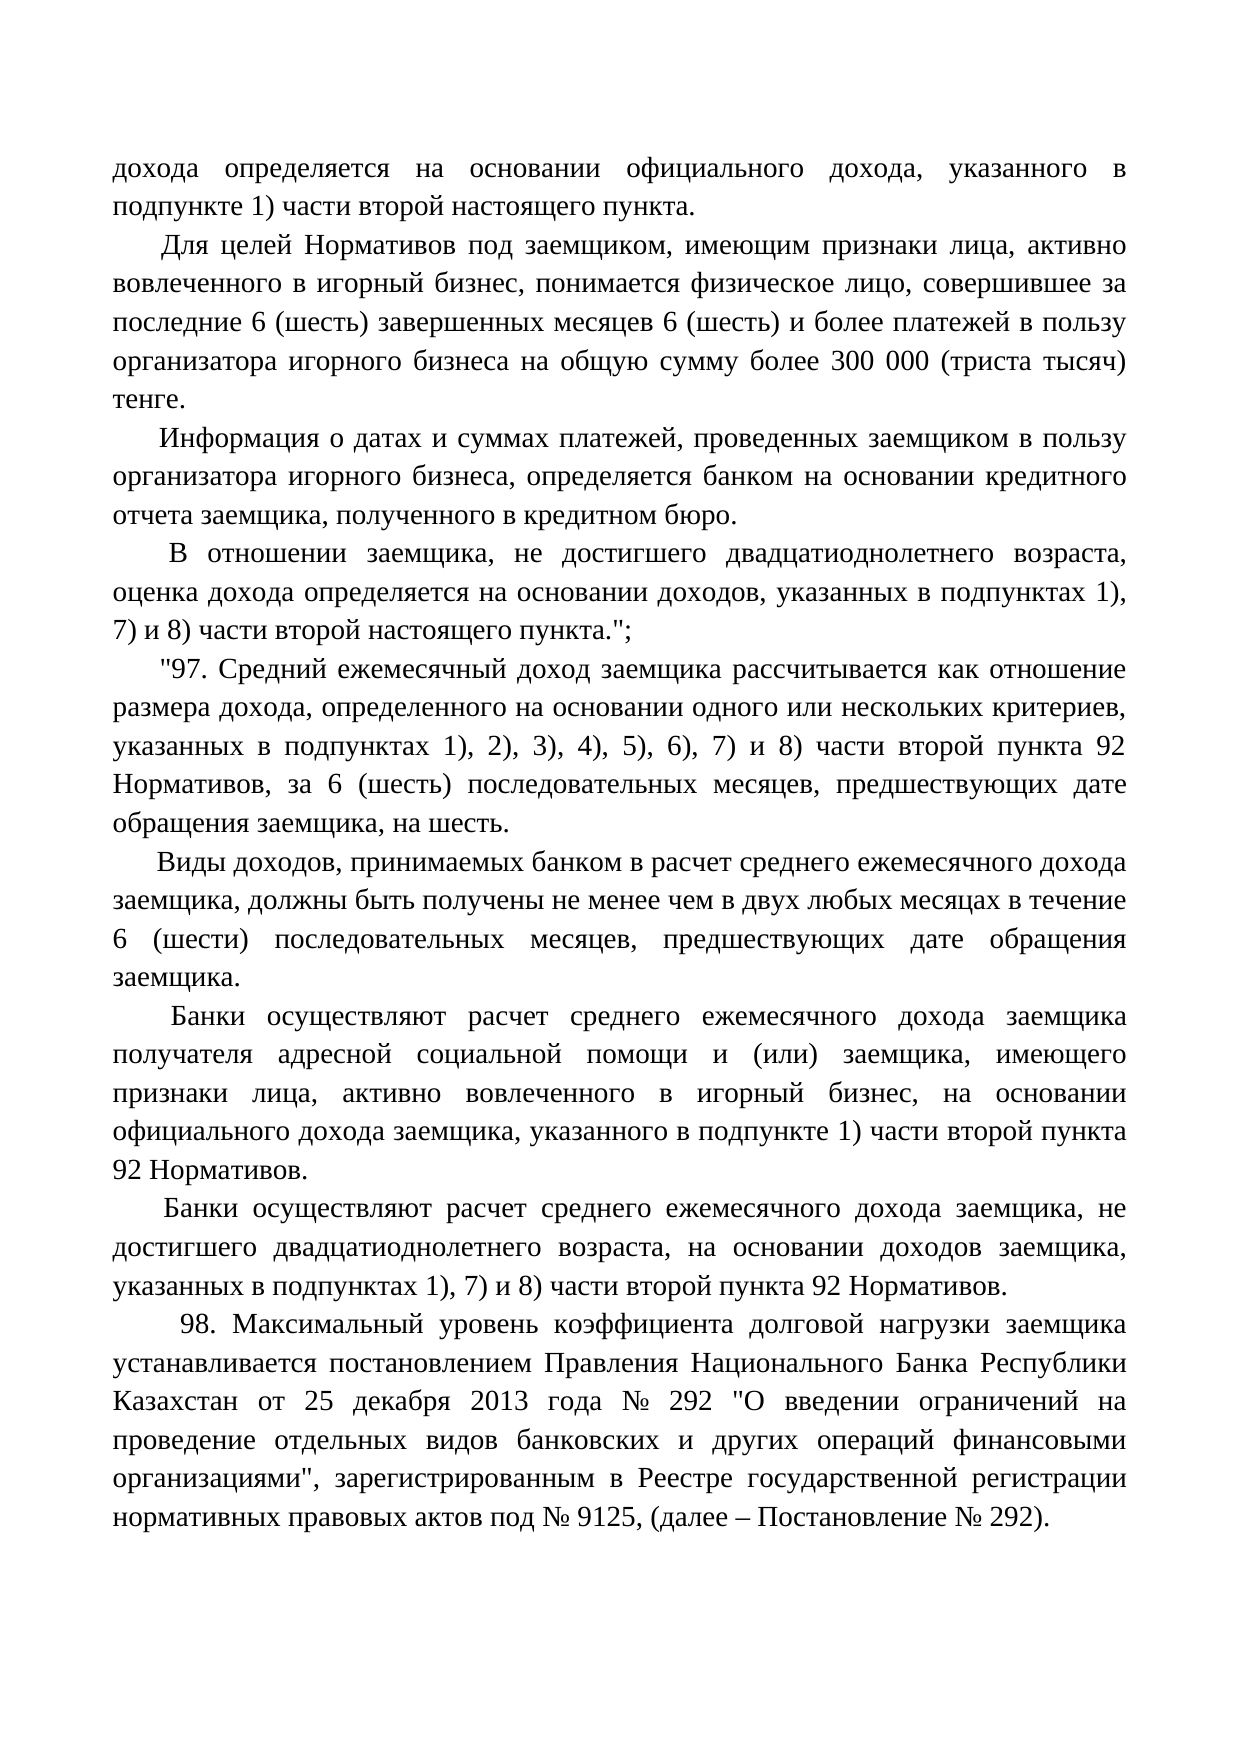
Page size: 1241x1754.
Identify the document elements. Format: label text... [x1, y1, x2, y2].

text В отношении заемщика, не достигшего двадцатиоднолетнего возраста, оценка дохода определяется на основании доходов, указанных в подпунктах 1), 7) и 8) части второй настоящего пункта."; [112, 535, 1128, 646]
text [112, 150, 1128, 222]
text Банки осуществляют расчет среднего ежемесячного дохода заемщика, не достигшего двадцатиоднолетнего возраста, на основании доходов заемщика, указанных в подпунктах 1), 7) и 8) части второй пункта 92 Нормативов. [112, 1191, 1128, 1301]
text Информация о датах и суммах платежей, проведенных заемщиком в пользу организатора игорного бизнеса, определяется банком на основании кредитного отчета заемщика, полученного в кредитном бюро. [112, 420, 1128, 530]
text 98. Максимальный уровень коэффициента долговой нагрузки заемщика устанавливается постановлением Правления Национального Банка Республики Казахстан от 25 декабря 2013 года № 292 "О введении ограничений на проведение отдельных видов банковских и других операций финансовыми организациями", зарегистрированным в Реестре государственной регистрации нормативных правовых актов под № 9125, (далее – Постановление № 292). [112, 1306, 1128, 1532]
text Для целей Нормативов под заемщиком, имеющим признаки лица, активно вовлеченного в игорный бизнес, понимается физическое лицо, совершившее за последние 6 (шесть) завершенных месяцев 6 (шесть) и более платежей в пользу организатора игорного бизнеса на общую сумму более 300 000 (триста тысяч) тенге. [112, 227, 1128, 415]
text Виды доходов, принимаемых банком в расчет среднего ежемесячного дохода заемщика, должны быть получены не менее чем в двух любых месяцах в течение 6 (шести) последовательных месяцев, предшествующих дате обращения заемщика. [112, 844, 1128, 993]
text Банки осуществляют расчет среднего ежемесячного дохода заемщика получателя адресной социальной помощи и (или) заемщика, имеющего признаки лица, активно вовлеченного в игорный бизнес, на основании официального дохода заемщика, указанного в подпункте 1) части второй пункта 92 Нормативов. [112, 998, 1128, 1186]
text "97. Средний ежемесячный доход заемщика рассчитывается как отношение размера дохода, определенного на основании одного или нескольких критериев, указанных в подпунктах 1), 2), 3), 4), 5), 6), 7) и 8) части второй пункта 92 Нормативов, за 6 (шесть) последовательных месяцев, предшествующих дате обращения заемщика, на шесть. [112, 651, 1128, 839]
